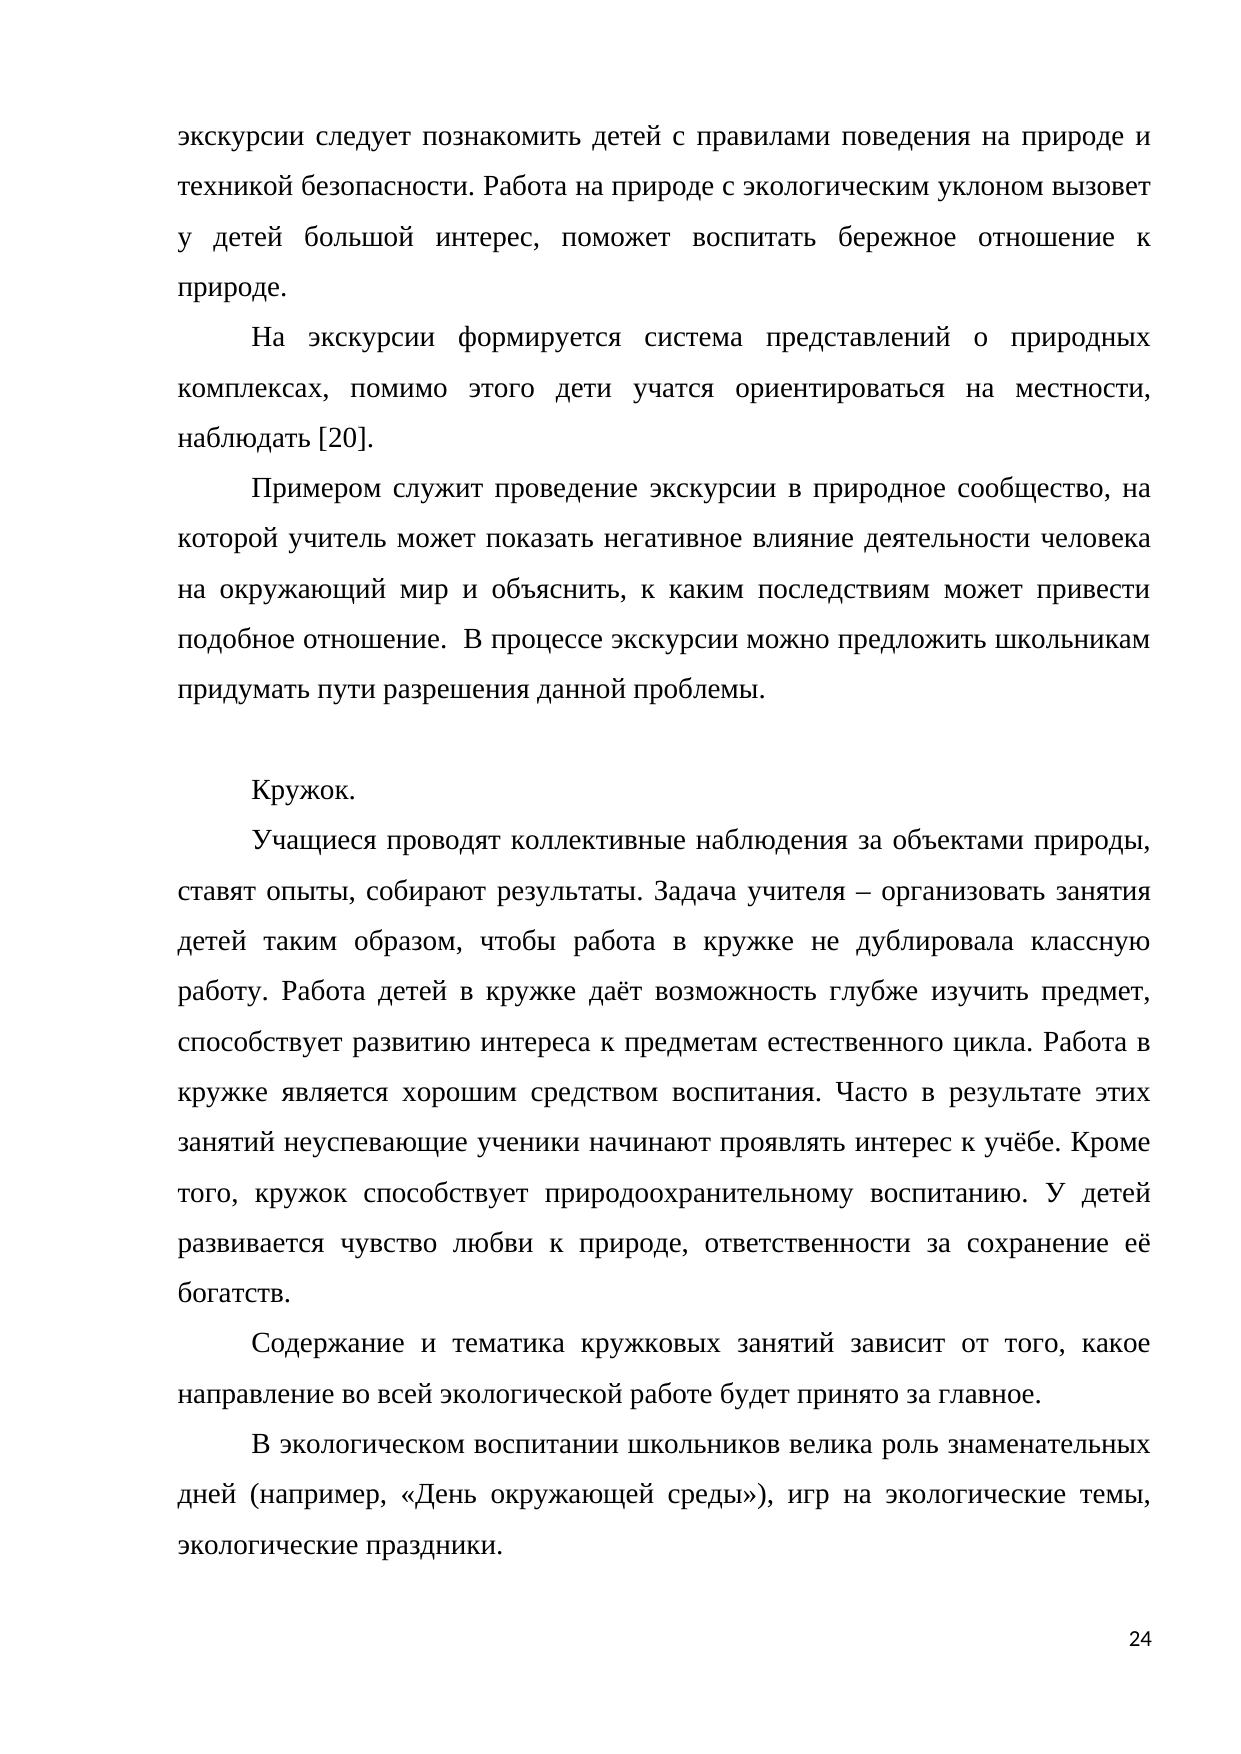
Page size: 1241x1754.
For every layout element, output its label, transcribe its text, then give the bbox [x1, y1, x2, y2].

text Содержание и тематика кружковых занятий зависит от того, какое направление во всей экологической работе будет принято за главное. [177, 1326, 1152, 1409]
text Примером служит проведение экскурсии в природное сообщество, на которой учитель может показать негативное влияние деятельности человека на окружающий мир и объяснить, к каким последствиям может привести подобное отношение. В процессе экскурсии можно предложить школьникам придумать пути разрешения данной проблемы. [177, 470, 1152, 705]
text На экскурсии формируется система представлений о природных комплексах, помимо этого дети учатся ориентироваться на местности, наблюдать [20]. [177, 319, 1152, 453]
text Учащиеся проводят коллективные наблюдения за объектами природы, ставят опыты, собирают результаты. Задача учителя – организовать занятия детей таким образом, чтобы работа в кружке не дублировала классную работу. Работа детей в кружке даёт возможность глубже изучить предмет, способствует развитию интереса к предметам естественного цикла. Работа в кружке является хорошим средством воспитания. Часто в результате этих занятий неуспевающие ученики начинают проявлять интерес к учёбе. Кроме того, кружок способствует природоохранительному воспитанию. У детей развивается чувство любви к природе, ответственности за сохранение её богатств. [177, 822, 1152, 1309]
text В экологическом воспитании школьников велика роль знаменательных дней (например, «День окружающей среды»), игр на экологические темы, экологические праздники. [177, 1426, 1152, 1560]
text Кружок. [177, 772, 1152, 806]
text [177, 118, 1152, 303]
